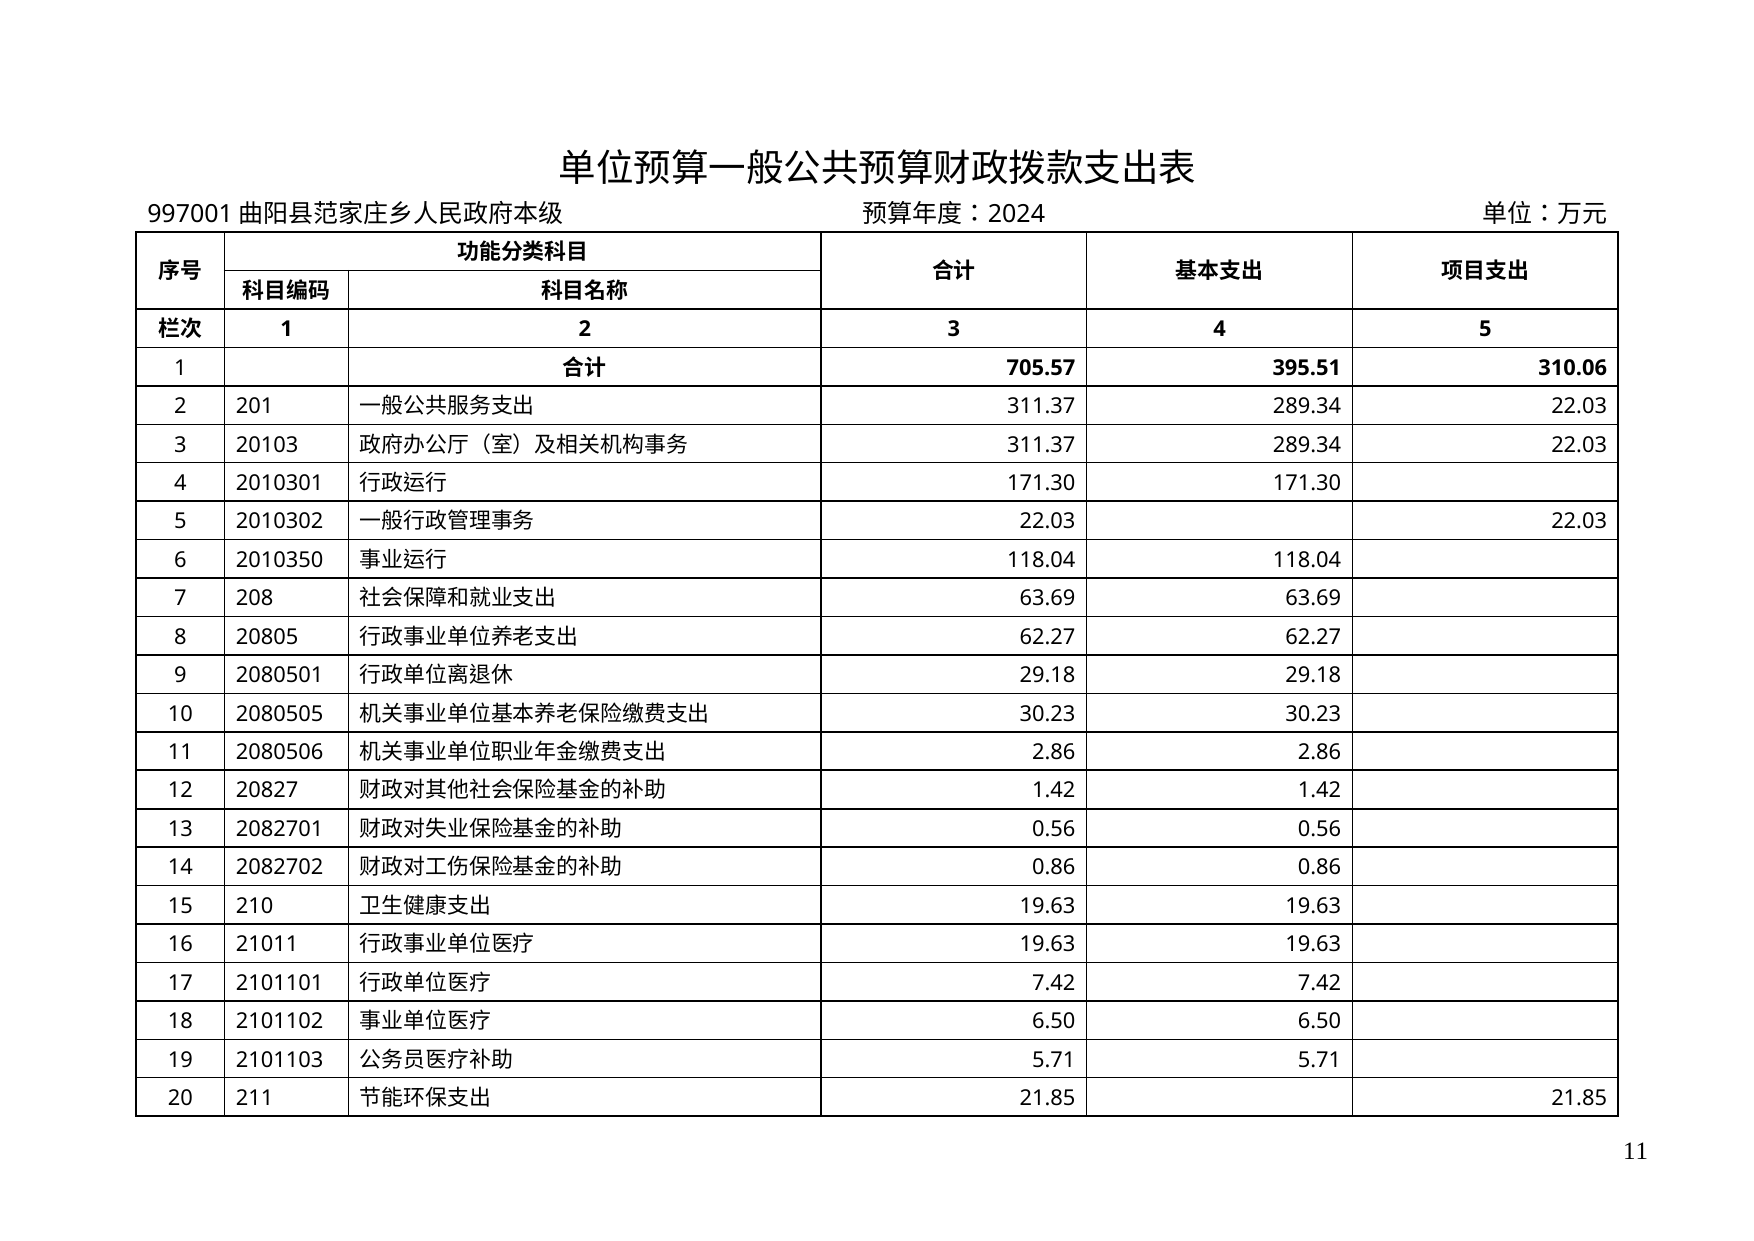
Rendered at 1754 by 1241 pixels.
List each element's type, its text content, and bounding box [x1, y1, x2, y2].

table_cell 0.86 [1087, 848, 1352, 885]
table_cell 2010302 [225, 502, 348, 539]
table_cell 行政单位离退休 [349, 656, 820, 692]
table_cell 7 [137, 579, 224, 616]
table_cell 2080505 [225, 694, 348, 731]
table_cell 2101101 [225, 963, 348, 1000]
table_cell 9 [137, 656, 224, 692]
table_cell 30.23 [822, 694, 1086, 731]
table_cell 208 [225, 579, 348, 616]
table_cell 功能分类科目 [225, 233, 820, 270]
table_cell 0.56 [1087, 810, 1352, 846]
table_cell 6.50 [1087, 1002, 1352, 1038]
table_cell 项目支出 [1353, 233, 1617, 308]
table_cell 序号 [137, 233, 224, 308]
table_cell 20805 [225, 617, 348, 654]
table_cell 20827 [225, 771, 348, 808]
table_cell 财政对失业保险基金的补助 [349, 810, 820, 846]
table_cell 21011 [225, 925, 348, 962]
table_cell [1353, 694, 1617, 731]
table_header 预算年度：2024 [822, 195, 1086, 231]
table_cell 63.69 [1087, 579, 1352, 616]
table_cell 20103 [225, 425, 348, 462]
table_cell 1 [137, 348, 224, 385]
table_cell 8 [137, 617, 224, 654]
table_cell 事业运行 [349, 540, 820, 577]
table_cell 7.42 [1087, 963, 1352, 1000]
table_header 单位：万元 [1087, 195, 1617, 231]
table_cell [1353, 463, 1617, 500]
table_cell [1353, 886, 1617, 923]
table_cell 1.42 [1087, 771, 1352, 808]
table_cell [1353, 963, 1617, 1000]
table_cell 19.63 [1087, 886, 1352, 923]
table_cell 2101103 [225, 1040, 348, 1077]
table_cell 395.51 [1087, 348, 1352, 385]
table_cell 1.42 [822, 771, 1086, 808]
table_cell 机关事业单位基本养老保险缴费支出 [349, 694, 820, 731]
table_cell 63.69 [822, 579, 1086, 616]
table_cell 15 [137, 886, 224, 923]
table_cell 2.86 [1087, 733, 1352, 769]
table_cell 2082702 [225, 848, 348, 885]
table_cell 310.06 [1353, 348, 1617, 385]
table_cell 栏次 [137, 310, 224, 347]
table_cell 5.71 [822, 1040, 1086, 1077]
table_cell 705.57 [822, 348, 1086, 385]
table_cell 11 [137, 733, 224, 769]
table_cell 一般行政管理事务 [349, 502, 820, 539]
table_cell 一般公共服务支出 [349, 387, 820, 423]
table_cell [1087, 1078, 1352, 1115]
table_cell 6.50 [822, 1002, 1086, 1038]
table_cell 6 [137, 540, 224, 577]
table_cell 社会保障和就业支出 [349, 579, 820, 616]
table_cell 29.18 [822, 656, 1086, 692]
table_cell [1353, 848, 1617, 885]
table_cell 62.27 [1087, 617, 1352, 654]
text 单位预算一般公共预算财政拨款支出表 [106, 142, 1648, 193]
table_cell 21.85 [822, 1078, 1086, 1115]
table_cell 19.63 [822, 886, 1086, 923]
table_cell [225, 348, 348, 385]
table_cell [1087, 502, 1352, 539]
table_cell 5 [1353, 310, 1617, 347]
table_cell 行政事业单位养老支出 [349, 617, 820, 654]
table_cell 2.86 [822, 733, 1086, 769]
table_cell 0.56 [822, 810, 1086, 846]
table_cell 19.63 [1087, 925, 1352, 962]
table_cell 机关事业单位职业年金缴费支出 [349, 733, 820, 769]
table_cell [1353, 1002, 1617, 1038]
table_cell 7.42 [822, 963, 1086, 1000]
table_cell 171.30 [822, 463, 1086, 500]
table_cell 30.23 [1087, 694, 1352, 731]
table_cell 事业单位医疗 [349, 1002, 820, 1038]
table_cell [1353, 579, 1617, 616]
table_cell 12 [137, 771, 224, 808]
table_cell 22.03 [822, 502, 1086, 539]
table_cell 科目编码 [225, 271, 348, 308]
table_cell 合计 [349, 348, 820, 385]
table_cell 10 [137, 694, 224, 731]
table_cell 财政对其他社会保险基金的补助 [349, 771, 820, 808]
table_cell [1353, 925, 1617, 962]
table_cell 3 [822, 310, 1086, 347]
table_cell 19.63 [822, 925, 1086, 962]
table_cell 2 [137, 387, 224, 423]
table_cell 5 [137, 502, 224, 539]
table_cell 4 [1087, 310, 1352, 347]
table_cell [1353, 656, 1617, 692]
table_cell 13 [137, 810, 224, 846]
table_cell 卫生健康支出 [349, 886, 820, 923]
table_cell 2 [349, 310, 820, 347]
table_cell 1 [225, 310, 348, 347]
table_cell 行政运行 [349, 463, 820, 500]
table_cell 2082701 [225, 810, 348, 846]
table_cell 科目名称 [349, 271, 820, 308]
table_cell 19 [137, 1040, 224, 1077]
table_cell 289.34 [1087, 425, 1352, 462]
table_cell [1353, 1040, 1617, 1077]
table_cell 21.85 [1353, 1078, 1617, 1115]
table_cell [1353, 540, 1617, 577]
table_cell 62.27 [822, 617, 1086, 654]
table_cell 311.37 [822, 387, 1086, 423]
table_cell 16 [137, 925, 224, 962]
table_cell 0.86 [822, 848, 1086, 885]
table_cell 2101102 [225, 1002, 348, 1038]
table_header 997001曲阳县范家庄乡人民政府本级 [137, 195, 820, 231]
table_cell [1353, 617, 1617, 654]
table_cell 合计 [822, 233, 1086, 308]
table_cell 2010350 [225, 540, 348, 577]
table_cell 2080501 [225, 656, 348, 692]
table_cell 311.37 [822, 425, 1086, 462]
table_cell 财政对工伤保险基金的补助 [349, 848, 820, 885]
table_cell 171.30 [1087, 463, 1352, 500]
table_cell 17 [137, 963, 224, 1000]
table_cell 3 [137, 425, 224, 462]
table_cell 行政单位医疗 [349, 963, 820, 1000]
table_cell 118.04 [822, 540, 1086, 577]
table_cell 2080506 [225, 733, 348, 769]
table_cell 节能环保支出 [349, 1078, 820, 1115]
table_cell 22.03 [1353, 387, 1617, 423]
table_cell 210 [225, 886, 348, 923]
table_cell 20 [137, 1078, 224, 1115]
table_cell 201 [225, 387, 348, 423]
table_cell [1353, 810, 1617, 846]
table_cell 2010301 [225, 463, 348, 500]
table_cell 118.04 [1087, 540, 1352, 577]
table_cell 289.34 [1087, 387, 1352, 423]
table_cell 211 [225, 1078, 348, 1115]
table_cell 行政事业单位医疗 [349, 925, 820, 962]
table_cell [1353, 771, 1617, 808]
table_cell 29.18 [1087, 656, 1352, 692]
table_cell [1353, 733, 1617, 769]
table_cell 22.03 [1353, 502, 1617, 539]
table_cell 14 [137, 848, 224, 885]
table_cell 公务员医疗补助 [349, 1040, 820, 1077]
table_cell 4 [137, 463, 224, 500]
table_cell 22.03 [1353, 425, 1617, 462]
table_cell 政府办公厅（室）及相关机构事务 [349, 425, 820, 462]
table_cell 18 [137, 1002, 224, 1038]
table_cell 5.71 [1087, 1040, 1352, 1077]
table_cell 基本支出 [1087, 233, 1352, 308]
